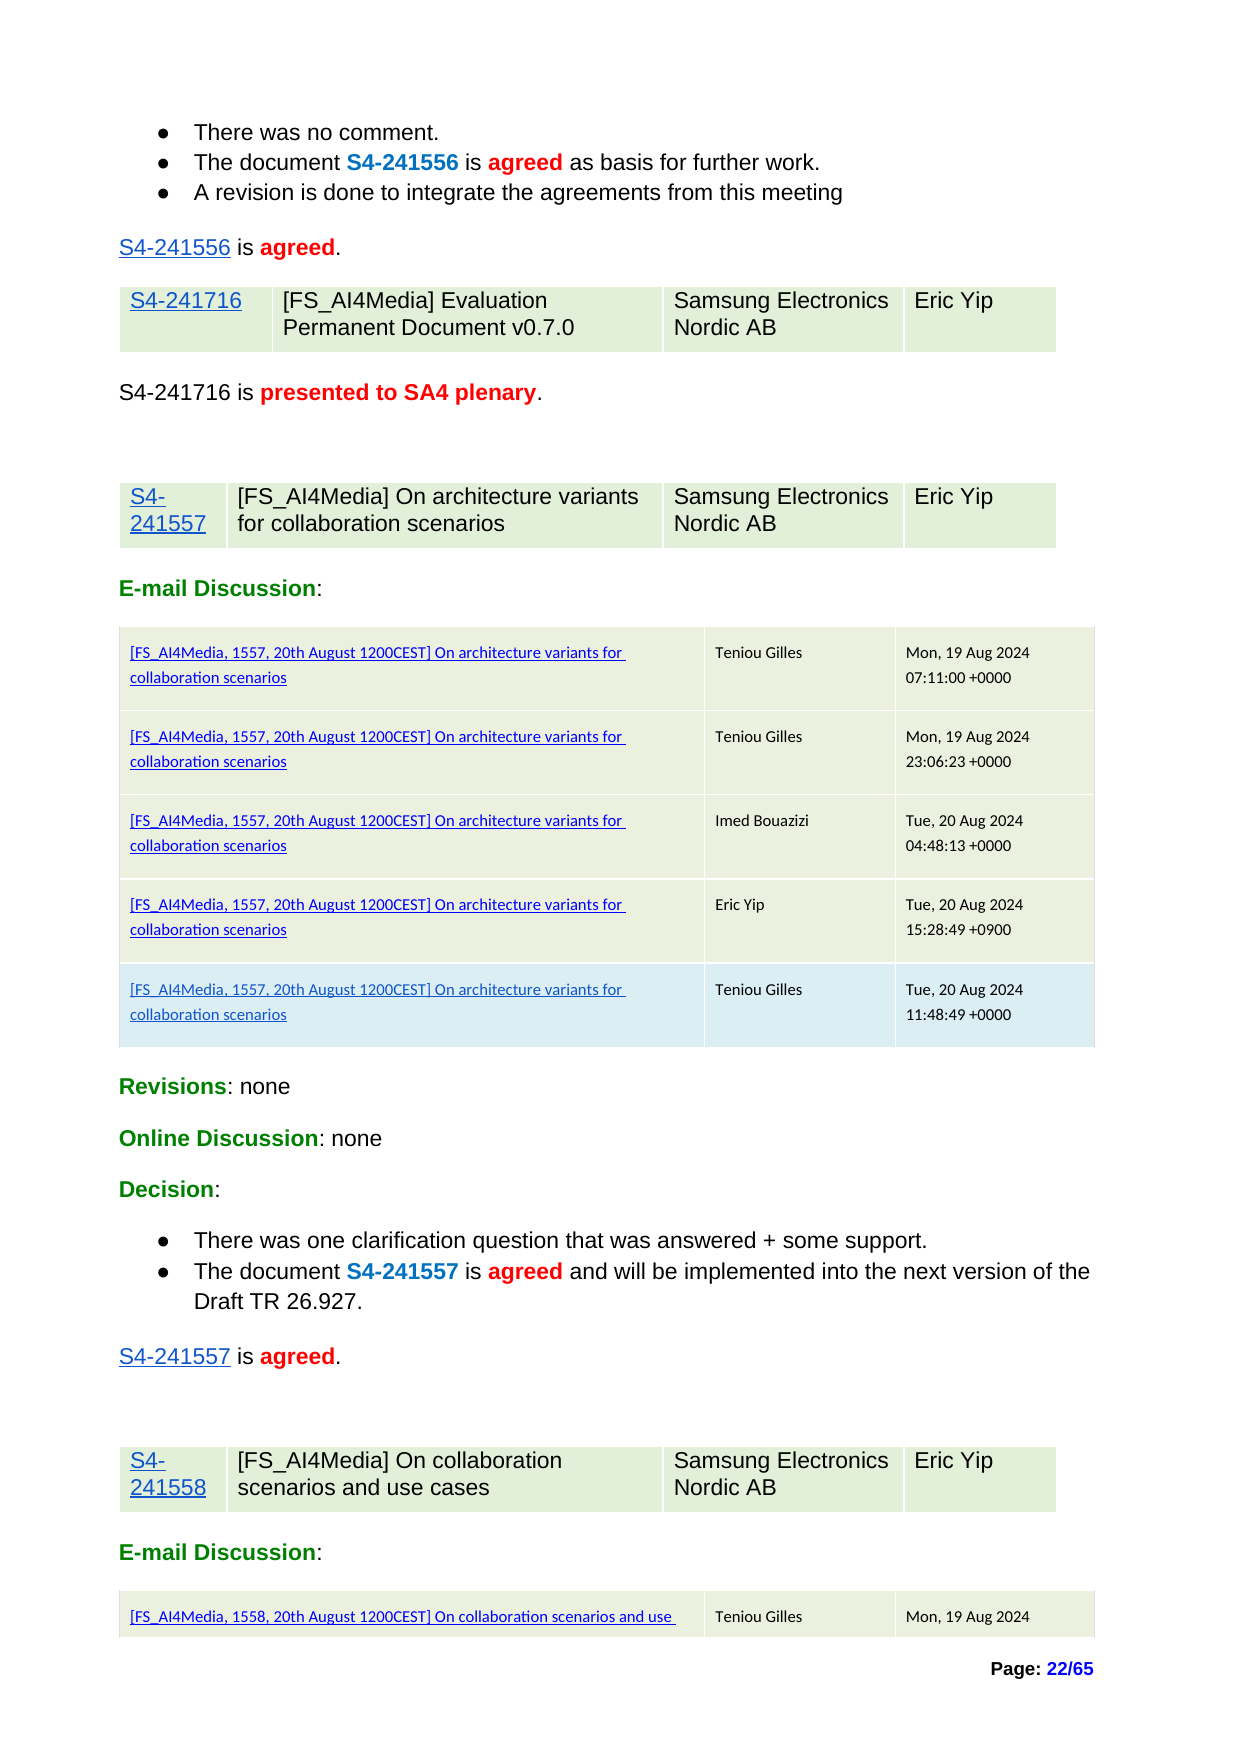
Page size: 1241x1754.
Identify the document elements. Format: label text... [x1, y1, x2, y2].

table_header S4-241557 [120, 483, 226, 548]
text Revisions: none [118, 1073, 1093, 1100]
table_header Teniou Gilles [705, 1591, 895, 1637]
text Decision: [118, 1176, 1093, 1202]
table_header Eric Yip [905, 1447, 1056, 1512]
table_cell [FS_AI4Media, 1557, 20th August 1200CEST] On architecture variants for collaboration scenarios [120, 880, 704, 962]
table_cell Teniou Gilles [705, 964, 895, 1047]
text E-mail Discussion: [118, 575, 1093, 601]
table_cell [FS_AI4Media, 1557, 20th August 1200CEST] On architecture variants for collaboration scenarios [120, 795, 704, 878]
table_cell Mon, 19 Aug 2024 23:06:23 +0000 [896, 711, 1094, 794]
table_cell [FS_AI4Media, 1557, 20th August 1200CEST] On architecture variants for collaboration scenarios [120, 964, 704, 1047]
list There was no comment. [156, 118, 1093, 145]
table_header S4-241716 [120, 287, 272, 352]
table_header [896, 1591, 1094, 1637]
text Online Discussion: none [118, 1125, 1093, 1151]
table_header [FS_AI4Media] On collaboration scenarios and use cases [228, 1447, 662, 1512]
table_header Samsung Electronics Nordic AB [664, 287, 903, 352]
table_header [120, 1591, 704, 1637]
list The document S4-241556 is agreed as basis for further work. [156, 149, 1093, 175]
table_cell Tue, 20 Aug 2024 04:48:13 +0000 [896, 795, 1094, 878]
table_header Samsung Electronics Nordic AB [664, 1447, 903, 1512]
table_cell Eric Yip [705, 880, 895, 962]
table_header S4-241558 [120, 1447, 226, 1512]
list The document S4-241557 is agreed and will be implemented into the next version of the Draft TR 26.927. [156, 1258, 1093, 1314]
text S4-241556 is agreed. [118, 234, 1093, 261]
table_header Eric Yip [905, 287, 1056, 352]
table_cell Imed Bouazizi [705, 795, 895, 878]
table_header [FS_AI4Media] Evaluation Permanent Document v0.7.0 [273, 287, 662, 352]
text S4-241716 is presented to SA4 plenary. [118, 379, 1093, 405]
table_header [FS_AI4Media] On architecture variants for collaboration scenarios [228, 483, 662, 548]
table_cell Tue, 20 Aug 2024 15:28:49 +0900 [896, 880, 1094, 962]
table_cell [FS_AI4Media, 1557, 20th August 1200CEST] On architecture variants for collaboration scenarios [120, 711, 704, 794]
table_header Samsung Electronics Nordic AB [664, 483, 903, 548]
list There was one clarification question that was answered + some support. [156, 1227, 1093, 1254]
table_cell Teniou Gilles [705, 711, 895, 794]
table_header Mon, 19 Aug 2024 07:11:00 +0000 [896, 627, 1094, 710]
text E-mail Discussion: [118, 1539, 1093, 1565]
table_header Teniou Gilles [705, 627, 895, 710]
table_cell Tue, 20 Aug 2024 11:48:49 +0000 [896, 963, 1094, 1047]
table_header Eric Yip [905, 483, 1056, 548]
text S4-241557 is agreed. [118, 1343, 1093, 1369]
table_header [FS_AI4Media, 1557, 20th August 1200CEST] On architecture variants for collaboration scenarios [120, 627, 704, 710]
list A revision is done to integrate the agreements from this meeting [156, 179, 1093, 205]
